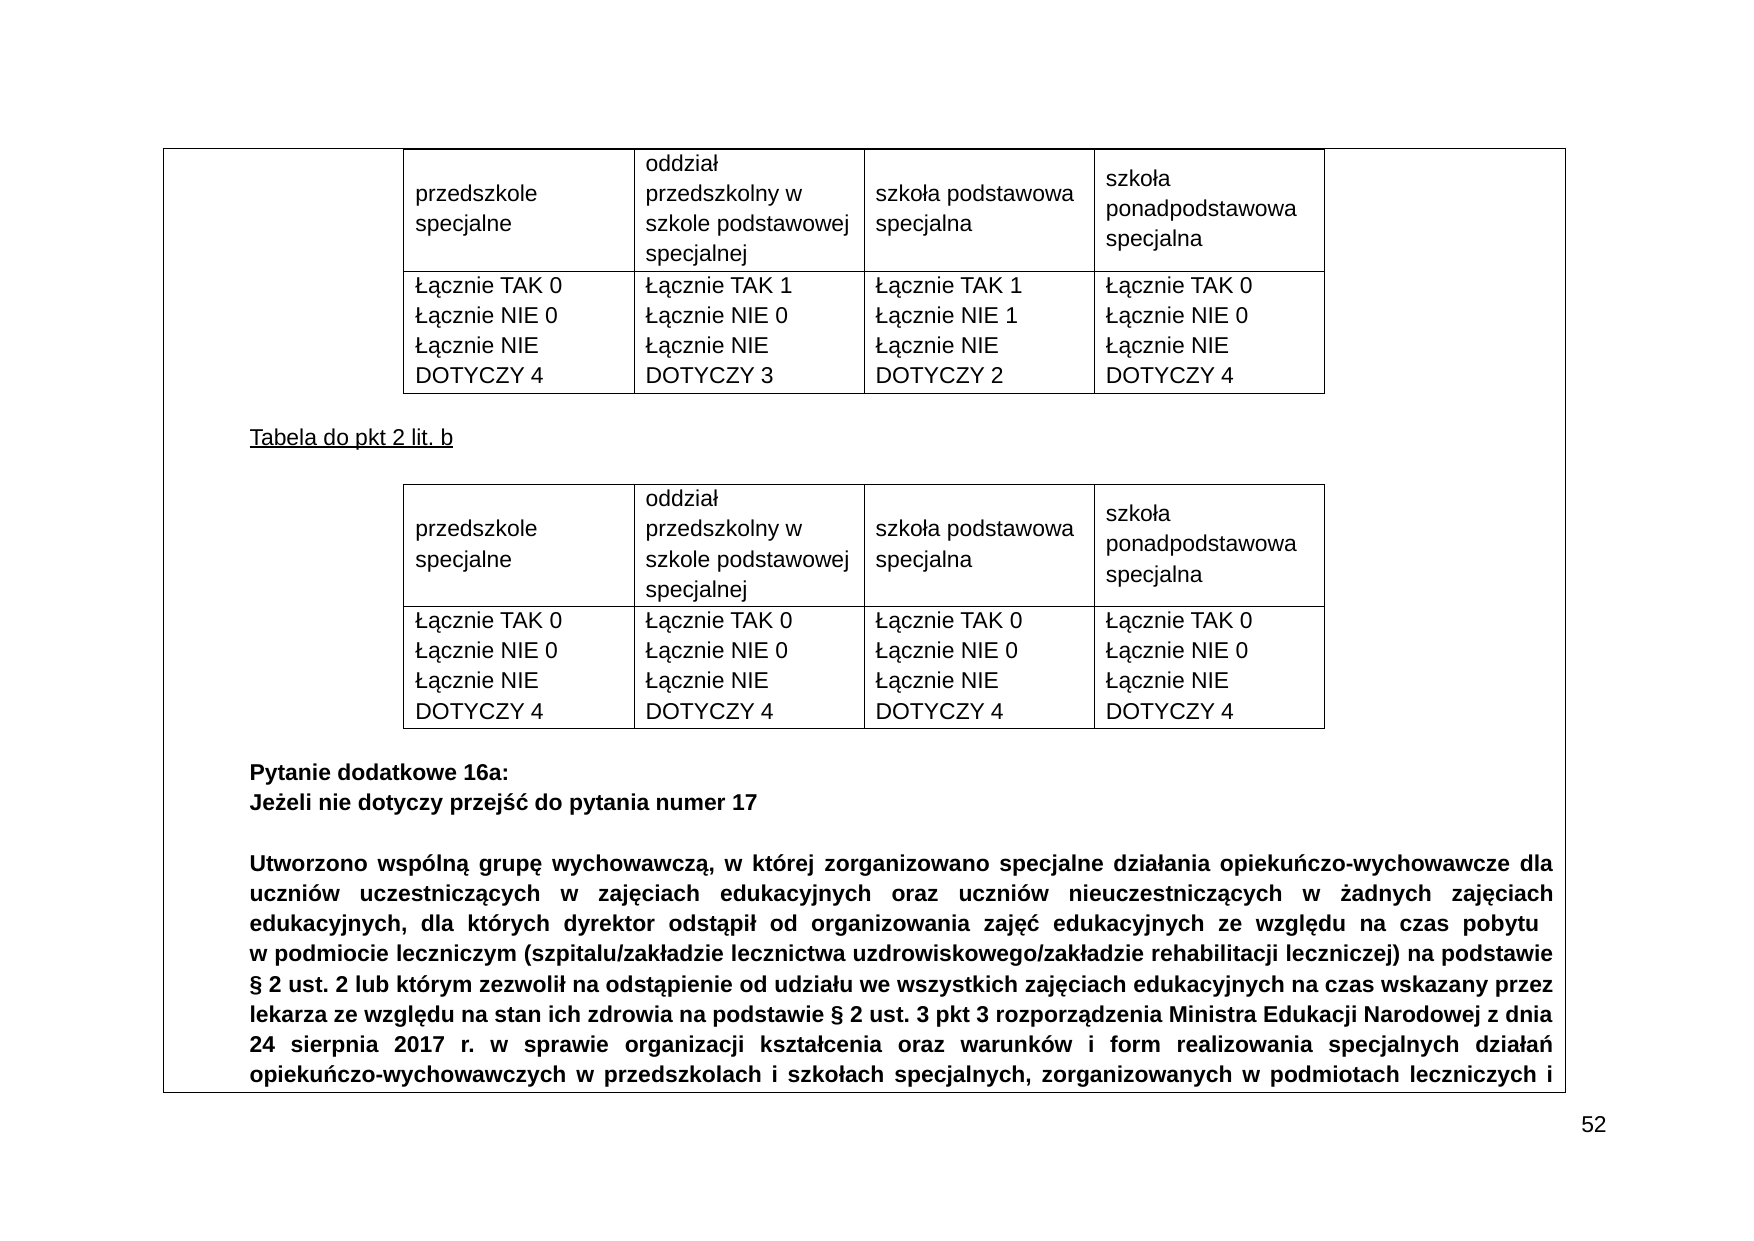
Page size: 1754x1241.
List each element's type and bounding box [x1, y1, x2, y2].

table_cell [164, 149, 1565, 1092]
